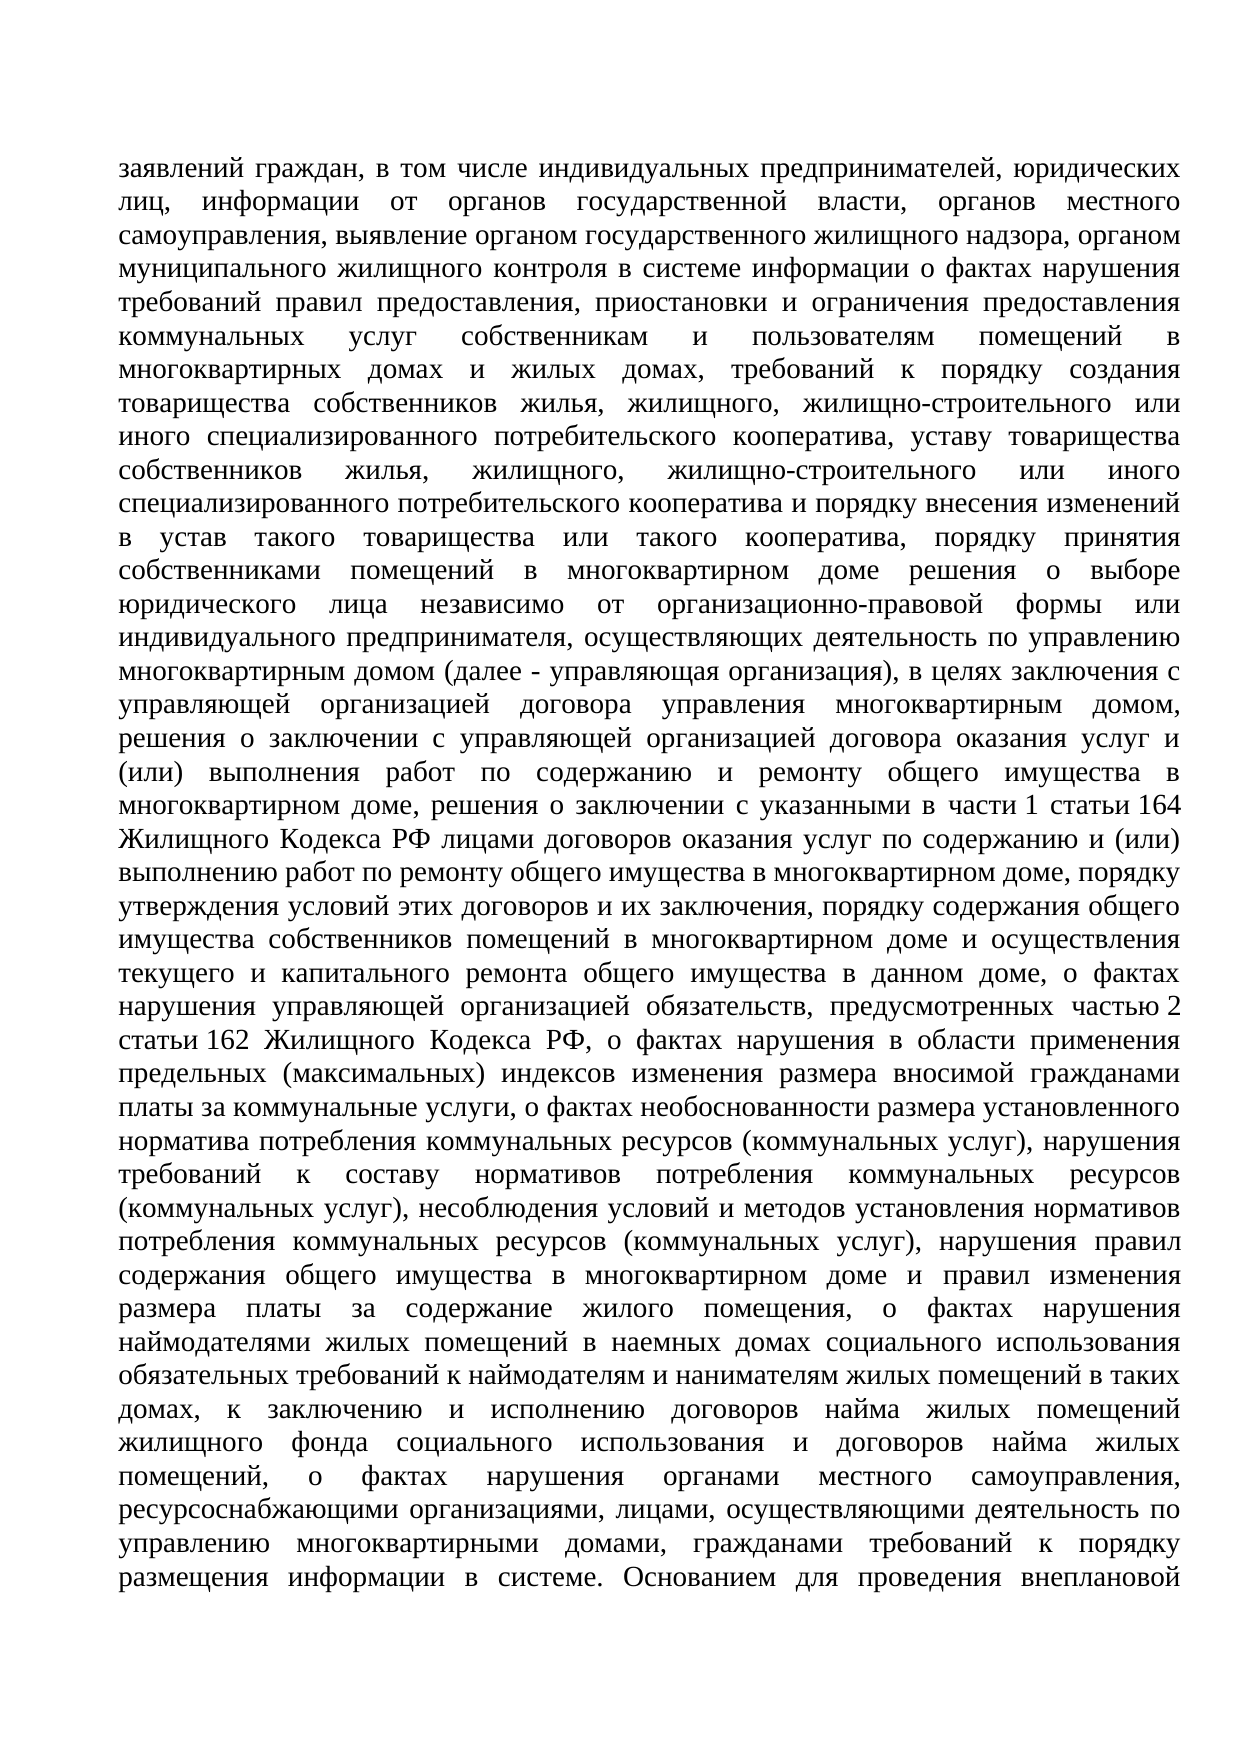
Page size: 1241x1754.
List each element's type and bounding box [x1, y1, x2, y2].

text [118, 150, 1181, 1592]
